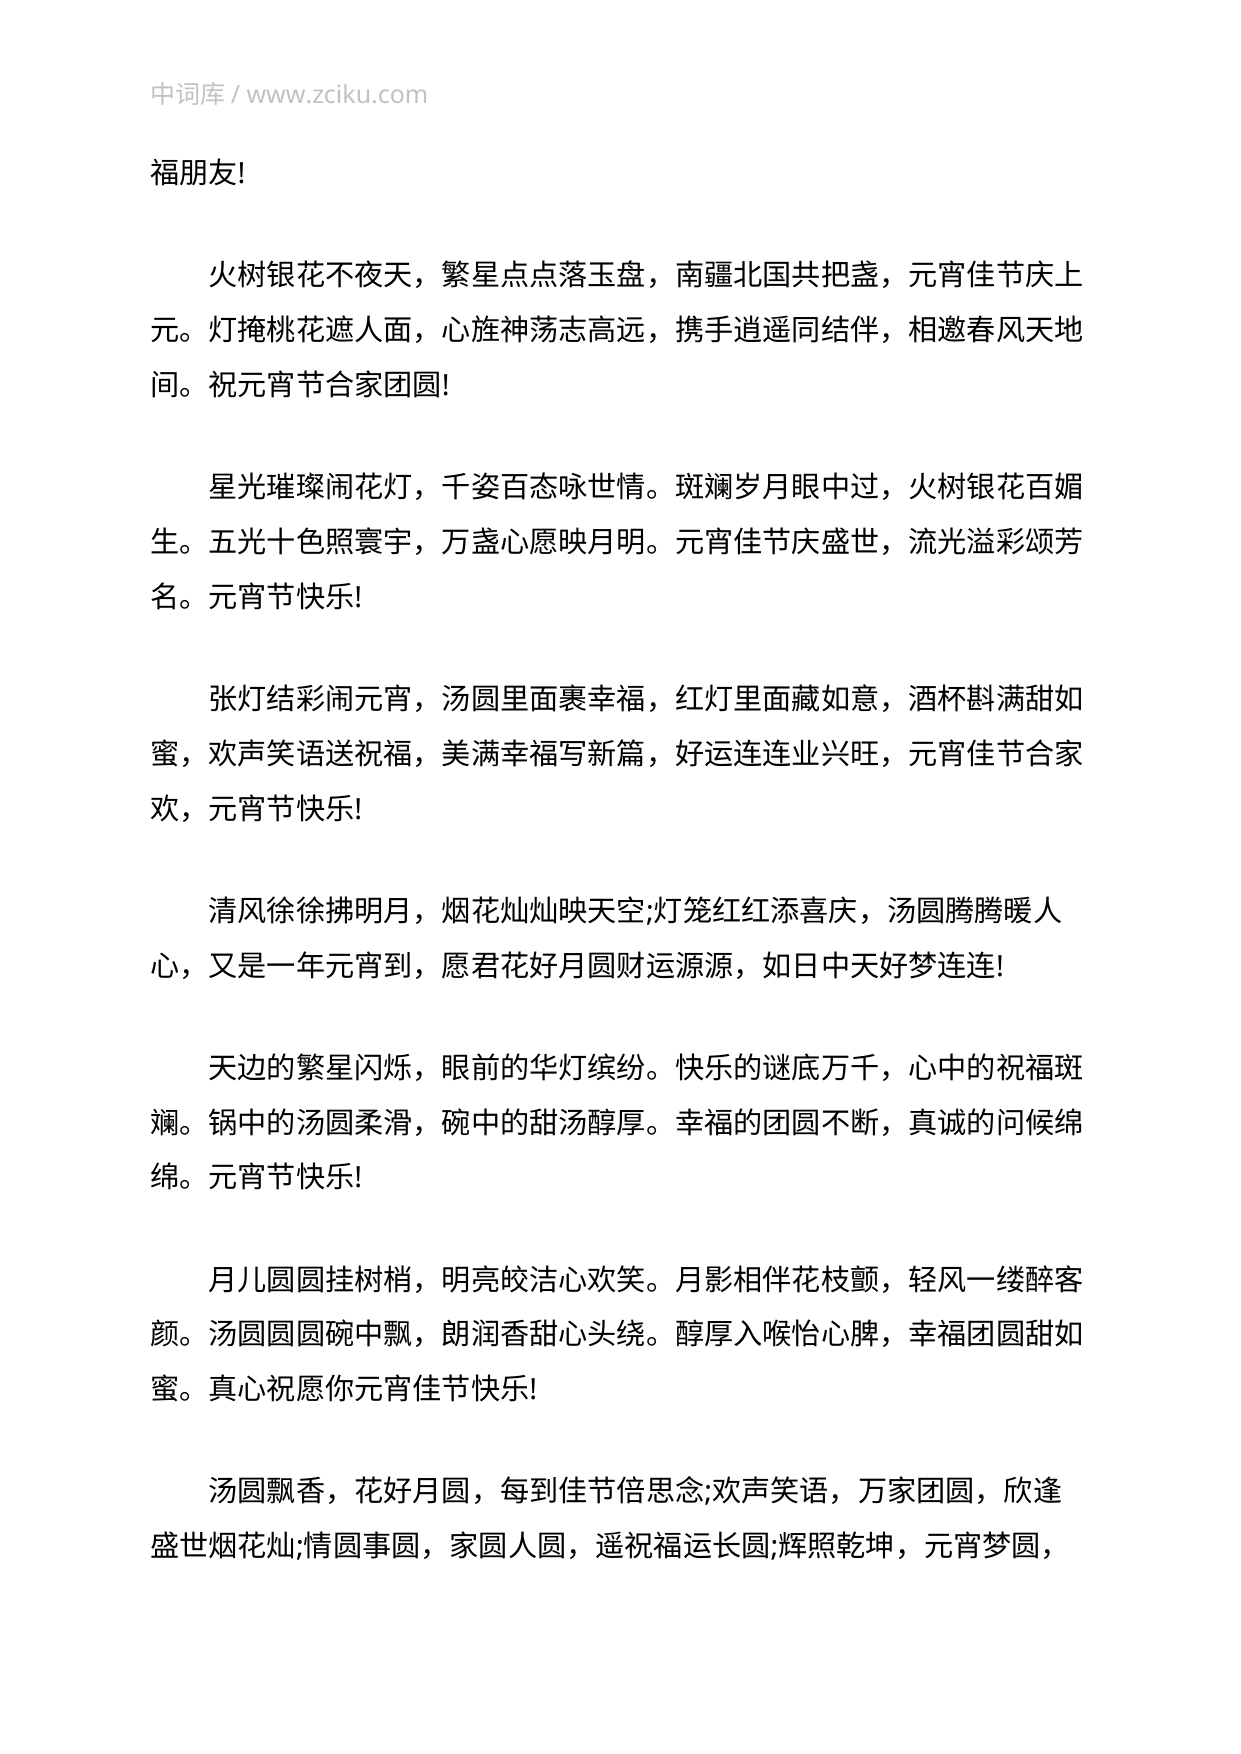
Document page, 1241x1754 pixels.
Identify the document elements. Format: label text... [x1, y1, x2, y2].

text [150, 150, 1090, 192]
text 星光璀璨闹花灯，千姿百态咏世情。斑斓岁月眼中过，火树银花百媚生。五光十色照寰宇，万盏心愿映月明。元宵佳节庆盛世，流光溢彩颂芳名。元宵节快乐! [150, 464, 1090, 616]
text 火树银花不夜天，繁星点点落玉盘，南疆北国共把盏，元宵佳节庆上元。灯掩桃花遮人面，心旌神荡志高远，携手逍遥同结伴，相邀春风天地间。祝元宵节合家团圆! [150, 252, 1090, 404]
text 清风徐徐拂明月，烟花灿灿映天空;灯笼红红添喜庆，汤圆腾腾暖人心，又是一年元宵到，愿君花好月圆财运源源，如日中天好梦连连! [150, 887, 1090, 985]
text 月儿圆圆挂树梢，明亮皎洁心欢笑。月影相伴花枝颤，轻风一缕醉客颜。汤圆圆圆碗中飘，朗润香甜心头绕。醇厚入喉怡心脾，幸福团圆甜如蜜。真心祝愿你元宵佳节快乐! [150, 1256, 1090, 1408]
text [150, 1468, 1090, 1565]
text 张灯结彩闹元宵，汤圆里面裹幸福，红灯里面藏如意，酒杯斟满甜如蜜，欢声笑语送祝福，美满幸福写新篇，好运连连业兴旺，元宵佳节合家欢，元宵节快乐! [150, 676, 1090, 828]
text 天边的繁星闪烁，眼前的华灯缤纷。快乐的谜底万千，心中的祝福斑斓。锅中的汤圆柔滑，碗中的甜汤醇厚。幸福的团圆不断，真诚的问候绵绵。元宵节快乐! [150, 1044, 1090, 1196]
